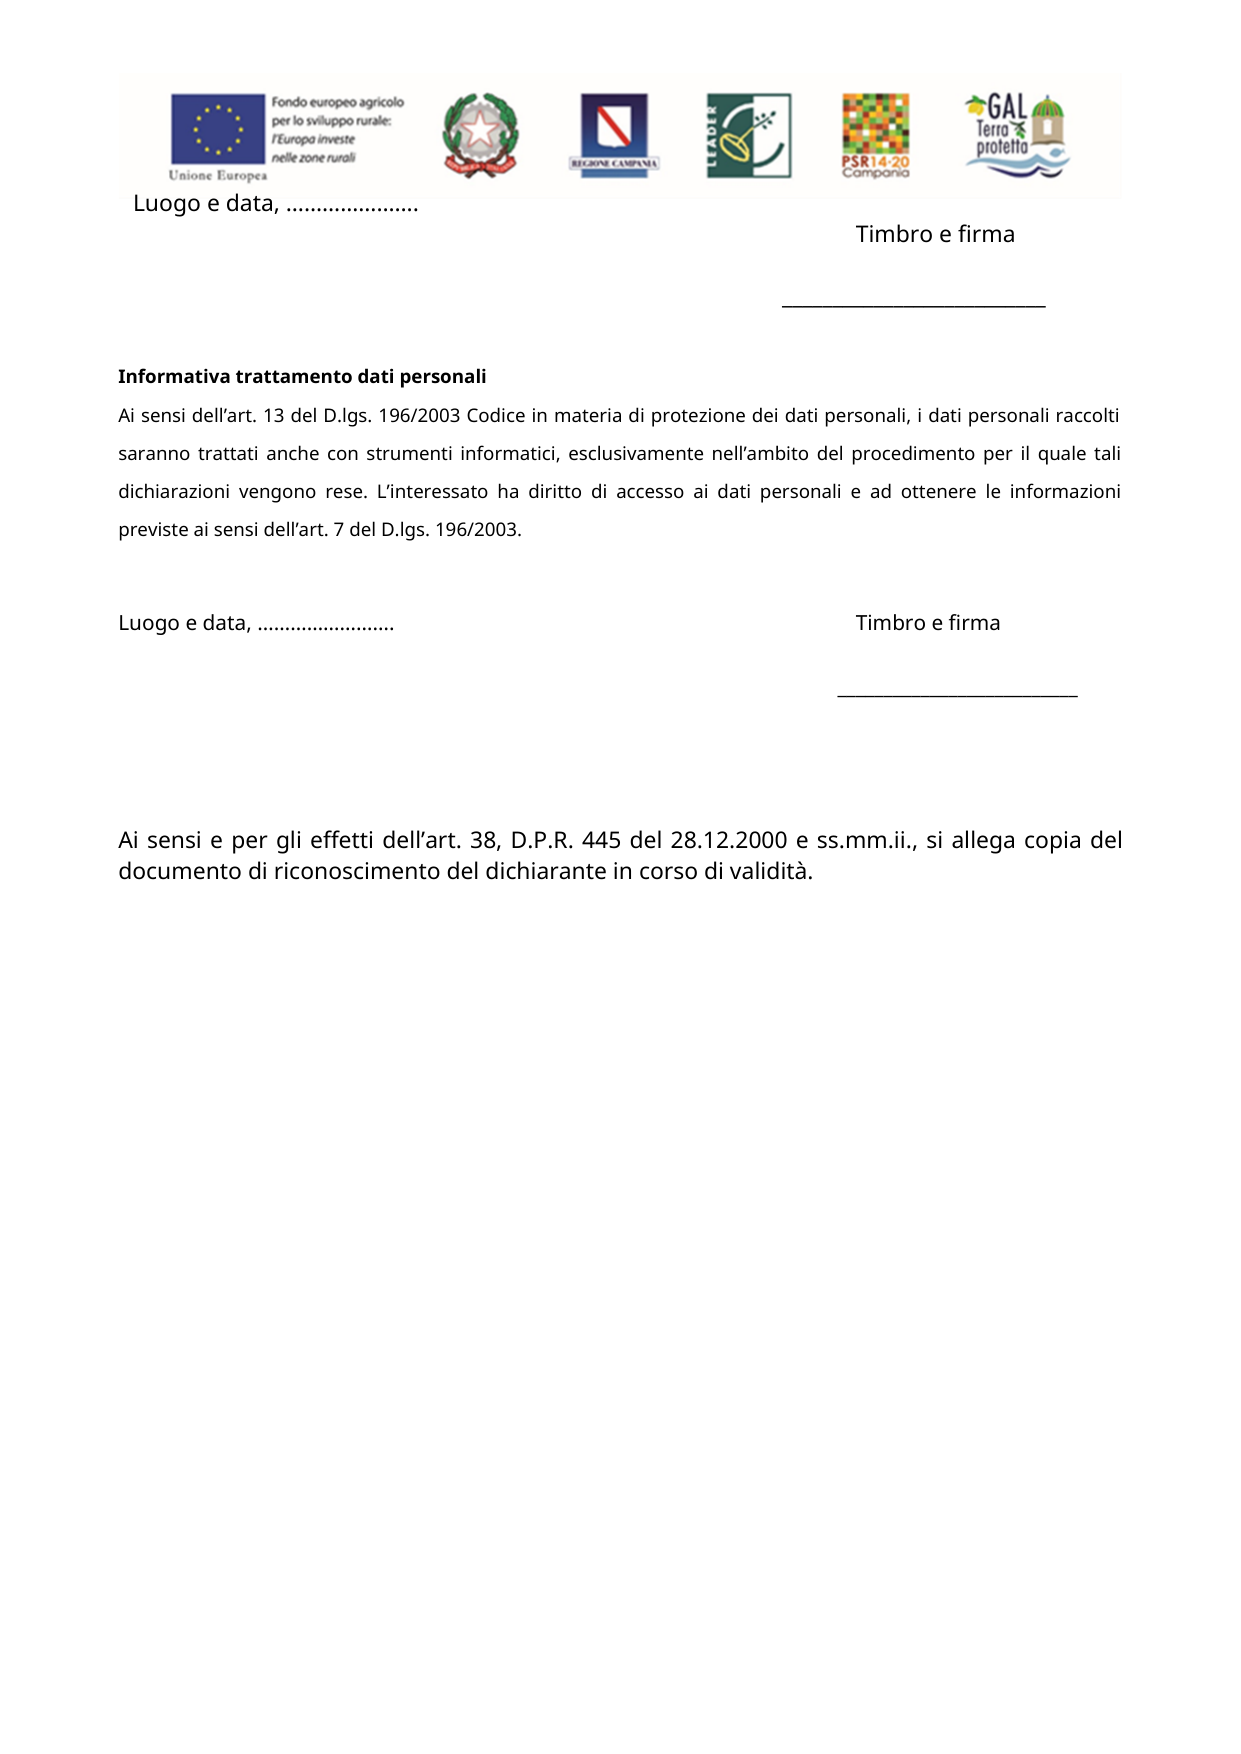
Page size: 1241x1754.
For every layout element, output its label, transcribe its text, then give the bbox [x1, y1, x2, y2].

picture [118, 73, 1123, 200]
list Timbro e firma [783, 218, 1124, 249]
text Ai sensi dell’art. 13 del D.lgs. 196/2003 Codice in materia di protezione dei dati personali, i dati personali raccolti saranno trattati anche con strumenti informatici, esclusivamente nell’ambito del procedimento per il quale tali dichiarazioni vengono rese. L’interessato ha diritto di accesso ai dati personali e ad ottenere le informazioni previste ai sensi dell’art. 7 del D.lgs. 196/2003. [118, 402, 1122, 542]
list Luogo e data, …………………. [133, 187, 1124, 218]
list Ai sensi e per gli effetti dell’art. 38, D.P.R. 445 del 28.12.2000 e ss.mm.ii., si allega copia del documento di riconoscimento del dichiarante in corso di validità. [118, 824, 1124, 886]
list __________________________ [709, 280, 1124, 312]
text Informativa trattamento dati personali [118, 364, 1122, 389]
list __________________________ [718, 672, 1122, 700]
text Luogo e data, ……………………. Timbro e firma [118, 608, 1122, 637]
